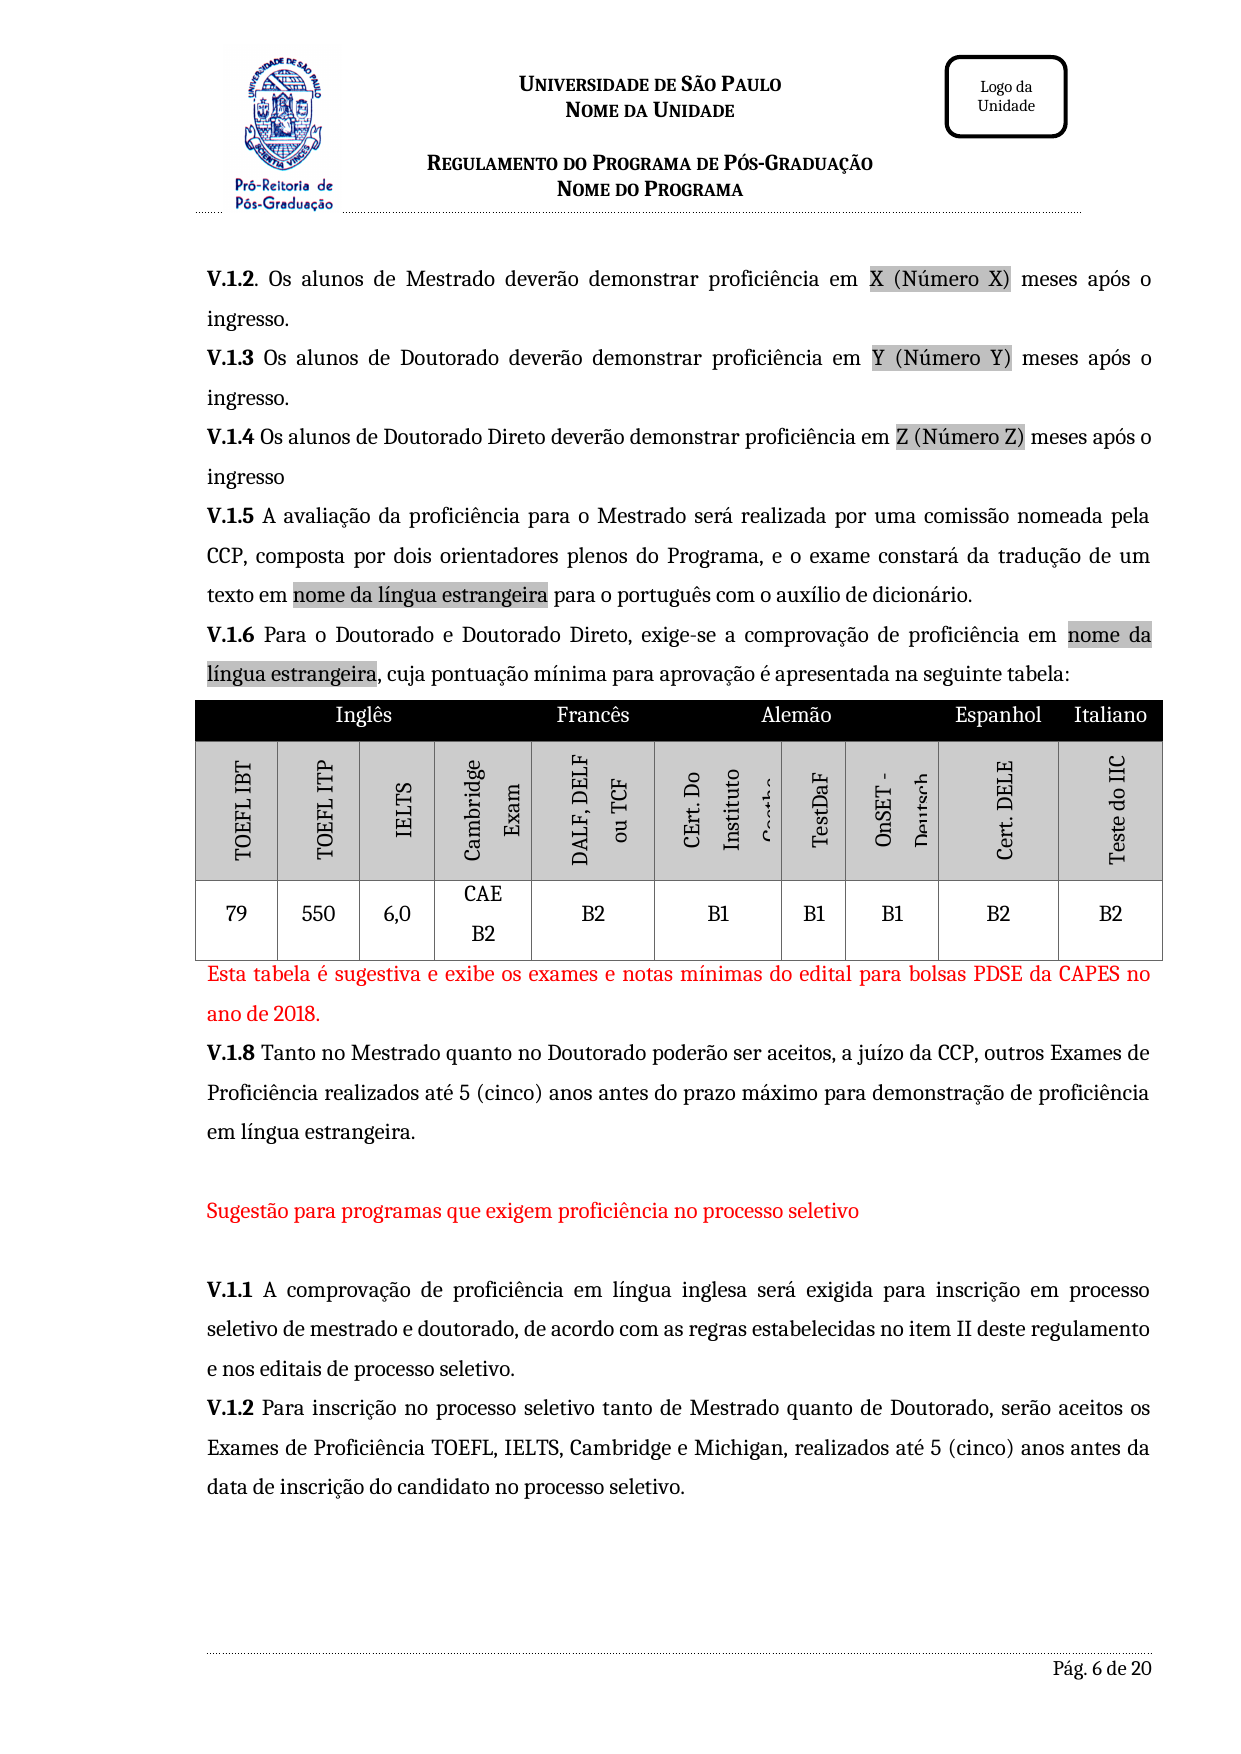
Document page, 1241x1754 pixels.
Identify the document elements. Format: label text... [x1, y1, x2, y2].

table_cell CAE B2 [435, 881, 531, 960]
table_header Inglês [196, 701, 531, 741]
text Sugestão para programas que exigem proficiência no processo seletivo [207, 1198, 1152, 1224]
text V.1.5 A avaliação da proficiência para o Mestrado será realizada por uma comissão nomeada pela CCP, composta por dois orientadores plenos do Programa, e o exame constará da tradução de um texto em nome da língua estrangeira para o português com o auxílio de dicionário. [207, 503, 1152, 608]
table_cell DALF, DELF ou TCF [532, 742, 654, 880]
text V.1.2 Para inscrição no processo seletivo tanto de Mestrado quanto de Doutorado, serão aceitos os Exames de Proficiência TOEFL, IELTS, Cambridge e Michigan, realizados até 5 (cinco) anos antes da data de inscrição do candidato no processo seletivo. [207, 1395, 1152, 1501]
table_header Espanhol [939, 701, 1058, 741]
table_cell B1 [655, 881, 781, 960]
table_cell TestDaF [782, 742, 845, 880]
table_cell Teste do IIC [1059, 742, 1162, 880]
table_cell B1 [782, 881, 845, 960]
table_cell IELTS [360, 742, 434, 880]
table_cell TOEFL IBT [196, 742, 277, 880]
table_cell B1 [846, 881, 938, 960]
text V.1.8 Tanto no Mestrado quanto no Doutorado poderão ser aceitos, a juízo da CCP, outros Exames de Proficiência realizados até 5 (cinco) anos antes do prazo máximo para demonstração de proficiência em língua estrangeira. [207, 1040, 1152, 1145]
table_cell B2 [1059, 881, 1162, 960]
table_cell CErt. Do Instituto Goethe [655, 742, 781, 880]
table_header Francês [532, 701, 654, 741]
text V.1.1 A comprovação de proficiência em língua inglesa será exigida para inscrição em processo seletivo de mestrado e doutorado, de acordo com as regras estabelecidas no item II deste regulamento e nos editais de processo seletivo. [207, 1277, 1152, 1382]
text Esta tabela é sugestiva e exibe os exames e notas mínimas do edital para bolsas PDSE da CAPES no ano de 2018. [207, 961, 1152, 1027]
table_cell OnSET - Deutsch [846, 742, 938, 880]
picture [223, 44, 342, 213]
text V.1.4 Os alunos de Doutorado Direto deverão demonstrar proficiência em Z (Número Z) meses após o ingresso [207, 424, 1152, 490]
table_cell B2 [939, 881, 1058, 960]
text V.1.6 Para o Doutorado e Doutorado Direto, exige-se a comprovação de proficiência em nome da língua estrangeira, cuja pontuação mínima para aprovação é apresentada na seguinte tabela: [207, 621, 1152, 687]
table_cell 550 [278, 881, 359, 960]
text V.1.2. Os alunos de Mestrado deverão demonstrar proficiência em X (Número X) meses após o ingresso. [207, 266, 1152, 332]
table_cell Cert. DELE [939, 742, 1058, 880]
table_cell B2 [532, 881, 654, 960]
table_header Italiano [1059, 701, 1162, 741]
table_cell Cambridge Exam [435, 742, 531, 880]
table_header Alemão [655, 701, 938, 741]
table_cell 79 [196, 881, 277, 960]
table_cell TOEFL ITP [278, 742, 359, 880]
table_cell 6,0 [360, 881, 434, 960]
text V.1.3 Os alunos de Doutorado deverão demonstrar proficiência em Y (Número Y) meses após o ingresso. [207, 345, 1152, 411]
